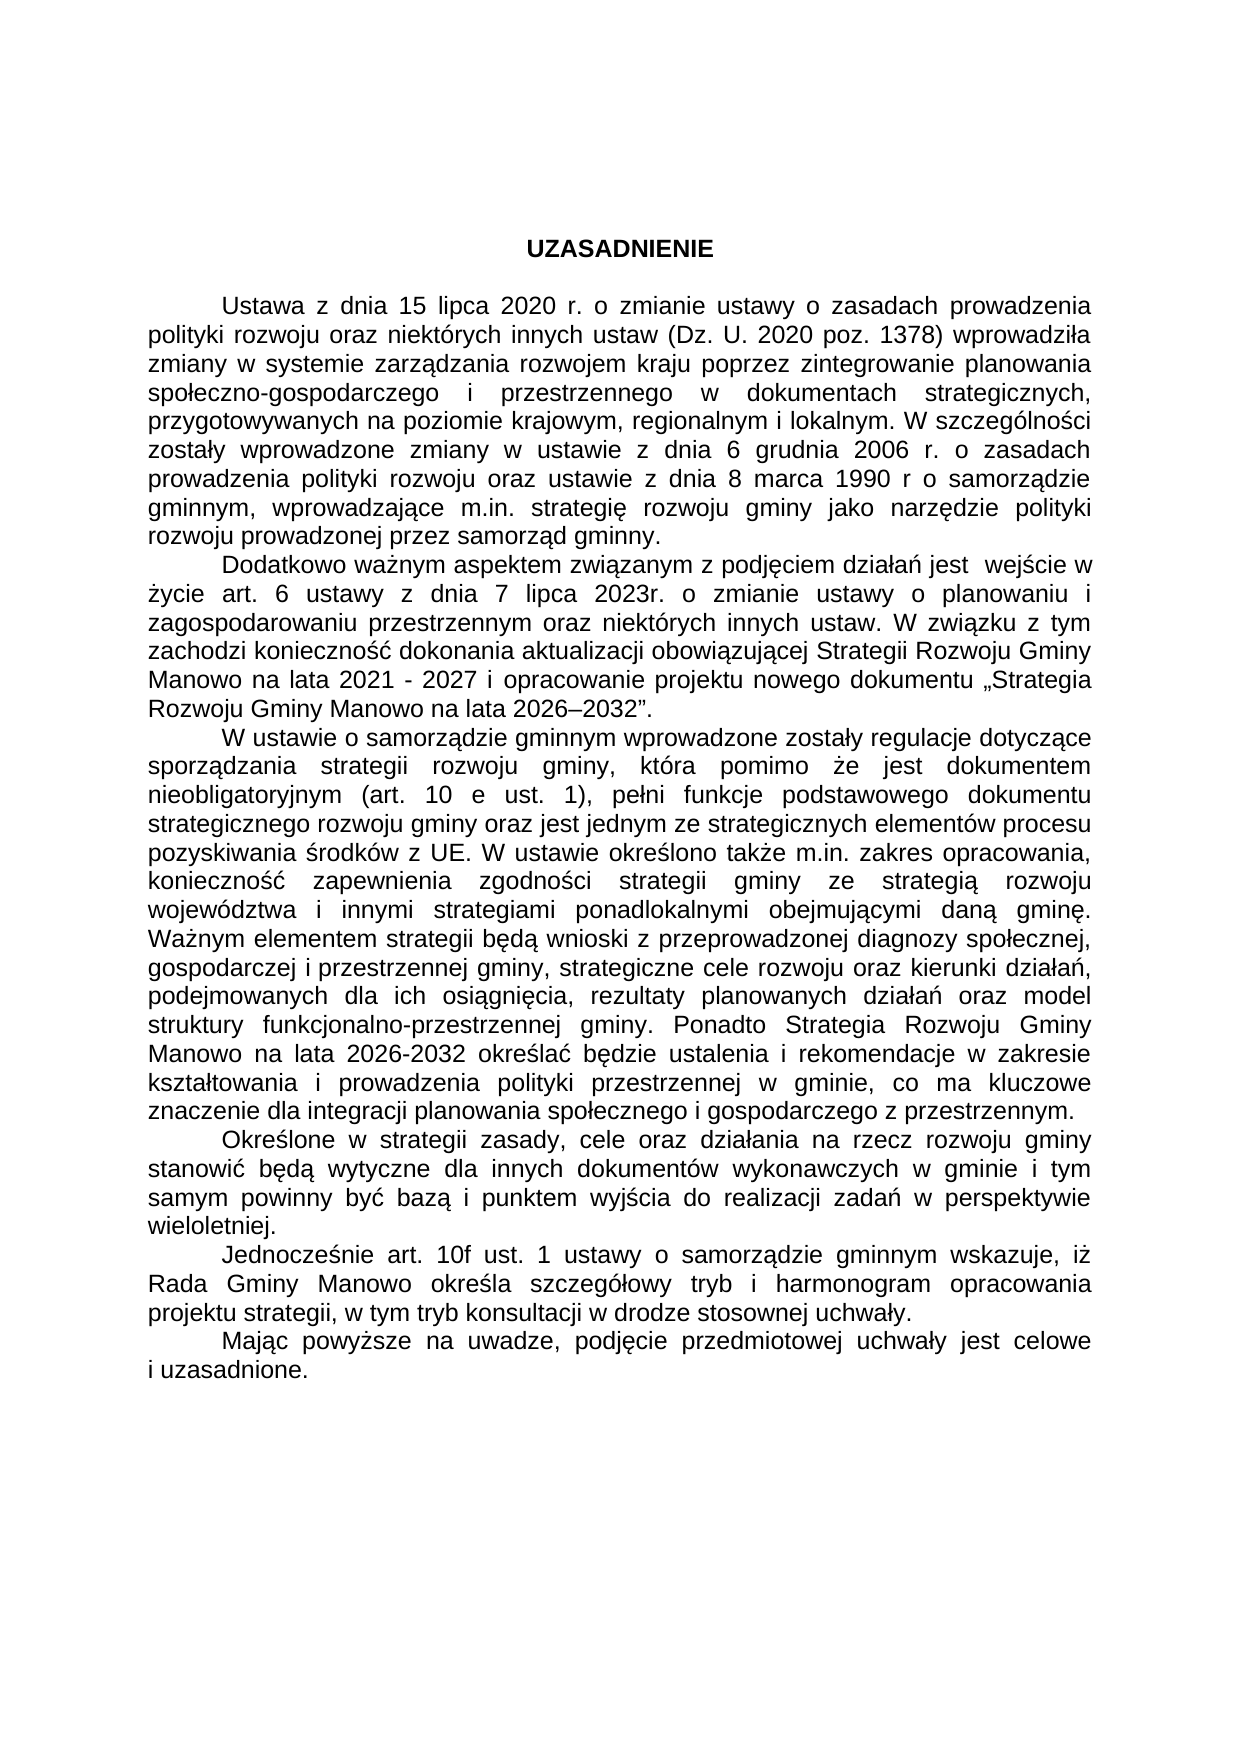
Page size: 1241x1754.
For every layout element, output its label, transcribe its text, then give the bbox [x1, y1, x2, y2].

text Określone w strategii zasady, cele oraz działania na rzecz rozwoju gminy stanowić będą wytyczne dla innych dokumentów wykonawczych w gminie i tym samym powinny być bazą i punktem wyjścia do realizacji zadań w perspektywie wieloletniej. [148, 1125, 1093, 1240]
text Ustawa z dnia 15 lipca 2020 r. o zmianie ustawy o zasadach prowadzenia polityki rozwoju oraz niektórych innych ustaw (Dz. U. 2020 poz. 1378) wprowadziła zmiany w systemie zarządzania rozwojem kraju poprzez zintegrowanie planowania społeczno-gospodarczego i przestrzennego w dokumentach strategicznych, przygotowywanych na poziomie krajowym, regionalnym i lokalnym. W szczególności zostały wprowadzone zmiany w ustawie z dnia 6 grudnia 2006 r. o zasadach prowadzenia polityki rozwoju oraz ustawie z dnia 8 marca 1990 r o samorządzie gminnym, wprowadzające m.in. strategię rozwoju gminy jako narzędzie polityki rozwoju prowadzonej przez samorząd gminny. [148, 291, 1093, 550]
text Dodatkowo ważnym aspektem związanym z podjęciem działań jest wejście w życie art. 6 ustawy z dnia 7 lipca 2023r. o zmianie ustawy o planowaniu i zagospodarowaniu przestrzennym oraz niektórych innych ustaw. W związku z tym zachodzi konieczność dokonania aktualizacji obowiązującej Strategii Rozwoju Gminy Manowo na lata 2021 - 2027 i opracowanie projektu nowego dokumentu „Strategia Rozwoju Gminy Manowo na lata 2026–2032”. [148, 550, 1093, 723]
text Mając powyższe na uwadze, podjęcie przedmiotowej uchwały jest celowe i uzasadnione. [148, 1326, 1093, 1384]
text UZASADNIENIE [148, 234, 1093, 263]
text W ustawie o samorządzie gminnym wprowadzone zostały regulacje dotyczące sporządzania strategii rozwoju gminy, która pomimo że jest dokumentem nieobligatoryjnym (art. 10 e ust. 1), pełni funkcje podstawowego dokumentu strategicznego rozwoju gminy oraz jest jednym ze strategicznych elementów procesu pozyskiwania środków z UE. W ustawie określono także m.in. zakres opracowania, konieczność zapewnienia zgodności strategii gminy ze strategią rozwoju województwa i innymi strategiami ponadlokalnymi obejmującymi daną gminę. Ważnym elementem strategii będą wnioski z przeprowadzonej diagnozy społecznej, gospodarczej i przestrzennej gminy, strategiczne cele rozwoju oraz kierunki działań, podejmowanych dla ich osiągnięcia, rezultaty planowanych działań oraz model struktury funkcjonalno-przestrzennej gminy. Ponadto Strategia Rozwoju Gminy Manowo na lata 2026-2032 określać będzie ustalenia i rekomendacje w zakresie kształtowania i prowadzenia polityki przestrzennej w gminie, co ma kluczowe znaczenie dla integracji planowania społecznego i gospodarczego z przestrzennym. [148, 723, 1093, 1125]
text Jednocześnie art. 10f ust. 1 ustawy o samorządzie gminnym wskazuje, iż Rada Gminy Manowo określa szczegółowy tryb i harmonogram opracowania projektu strategii, w tym tryb konsultacji w drodze stosownej uchwały. [148, 1240, 1093, 1326]
